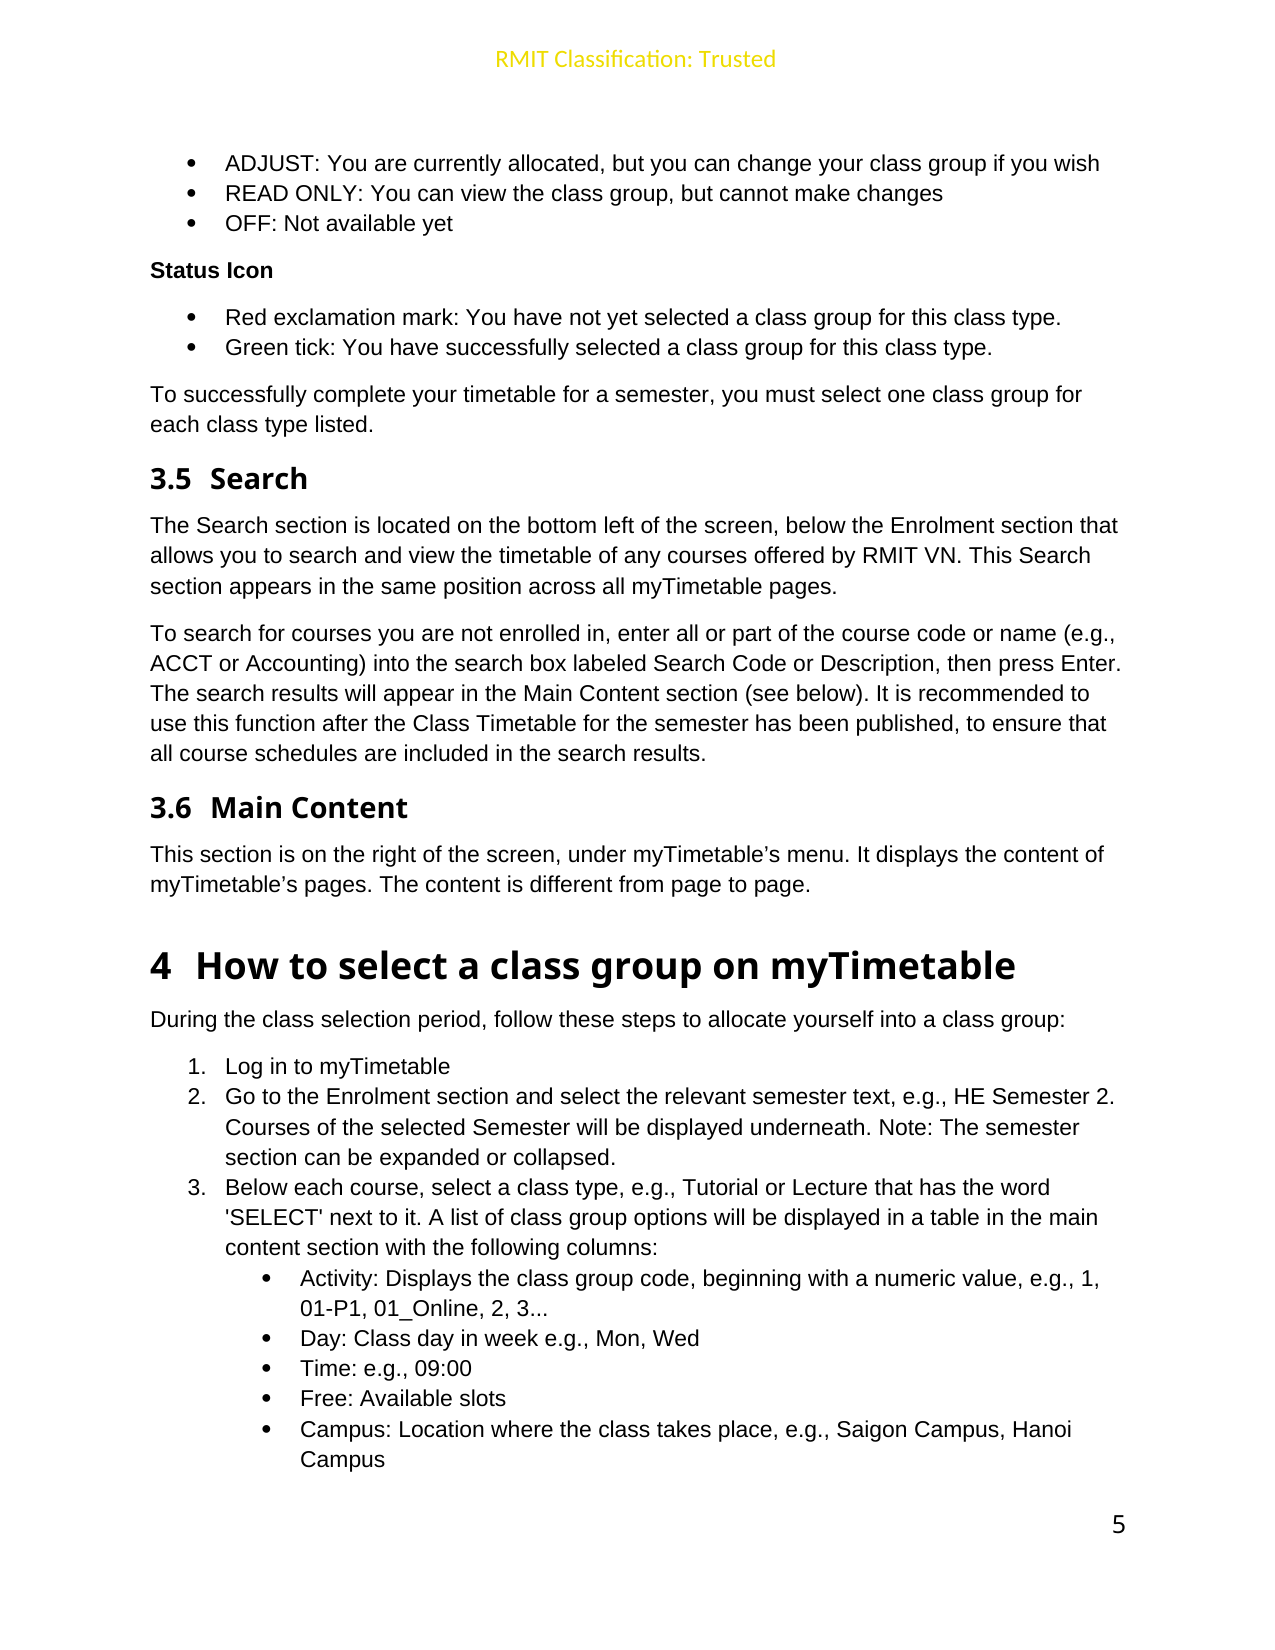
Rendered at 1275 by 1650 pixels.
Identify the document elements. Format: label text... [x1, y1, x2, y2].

list Free: Available slots [262, 1385, 1125, 1412]
list Below each course, select a class type, e.g., Tutorial or Lecture that has the word 'SELECT' next to it. A list of class group options will be displayed in a table in the main content section with the following columns: [187, 1174, 1125, 1261]
text The Search section is located on the bottom left of the screen, below the Enrolment section that allows you to search and view the timetable of any courses offered by RMIT VN. This Search section appears in the same position across all myTimetable pages. [150, 512, 1125, 599]
list OFF: Not available yet [187, 210, 1125, 237]
text During the class selection period, follow these steps to allocate yourself into a class group: [150, 1006, 1125, 1032]
text This section is on the right of the screen, under myTimetable’s menu. It displays the content of myTimetable’s pages. The content is different from page to page. [150, 841, 1125, 898]
subtitle How to select a class group on myTimetable [150, 939, 1125, 990]
list Time: e.g., 09:00 [262, 1355, 1125, 1381]
text To search for courses you are not enrolled in, enter all or part of the course code or name (e.g., ACCT or Accounting) into the search box labeled Search Code or Description, then press Enter. The search results will appear in the Main Content section (see below). It is recommended to use this function after the Class Timetable for the semester has been published, to ensure that all course schedules are included in the search results. [150, 619, 1125, 767]
subtitle Main Content [150, 787, 1125, 827]
list Activity: Displays the class group code, beginning with a numeric value, e.g., 1, 01-P1, 01_Online, 2, 3... [262, 1264, 1125, 1321]
list Day: Class day in week e.g., Mon, Wed [262, 1325, 1125, 1351]
list READ ONLY: You can view the class group, but cannot make changes [187, 180, 1125, 207]
list Campus: Location where the class takes place, e.g., Saigon Campus, Hanoi Campus [262, 1416, 1125, 1472]
subtitle Search [150, 458, 1125, 498]
list Log in to myTimetable [187, 1053, 1125, 1079]
list ADJUST: You are currently allocated, but you can change your class group if you wish [187, 150, 1125, 176]
list Red exclamation mark: You have not yet selected a class group for this class type. [187, 304, 1125, 331]
list Green tick: You have successfully selected a class group for this class type. [187, 334, 1125, 361]
list Go to the Enrolment section and select the relevant semester text, e.g., HE Semester 2. Courses of the selected Semester will be displayed underneath. Note: The semester section can be expanded or collapsed. [187, 1083, 1125, 1170]
text Status Icon [150, 257, 1125, 284]
text To successfully complete your timetable for a semester, you must select one class group for each class type listed. [150, 381, 1125, 438]
